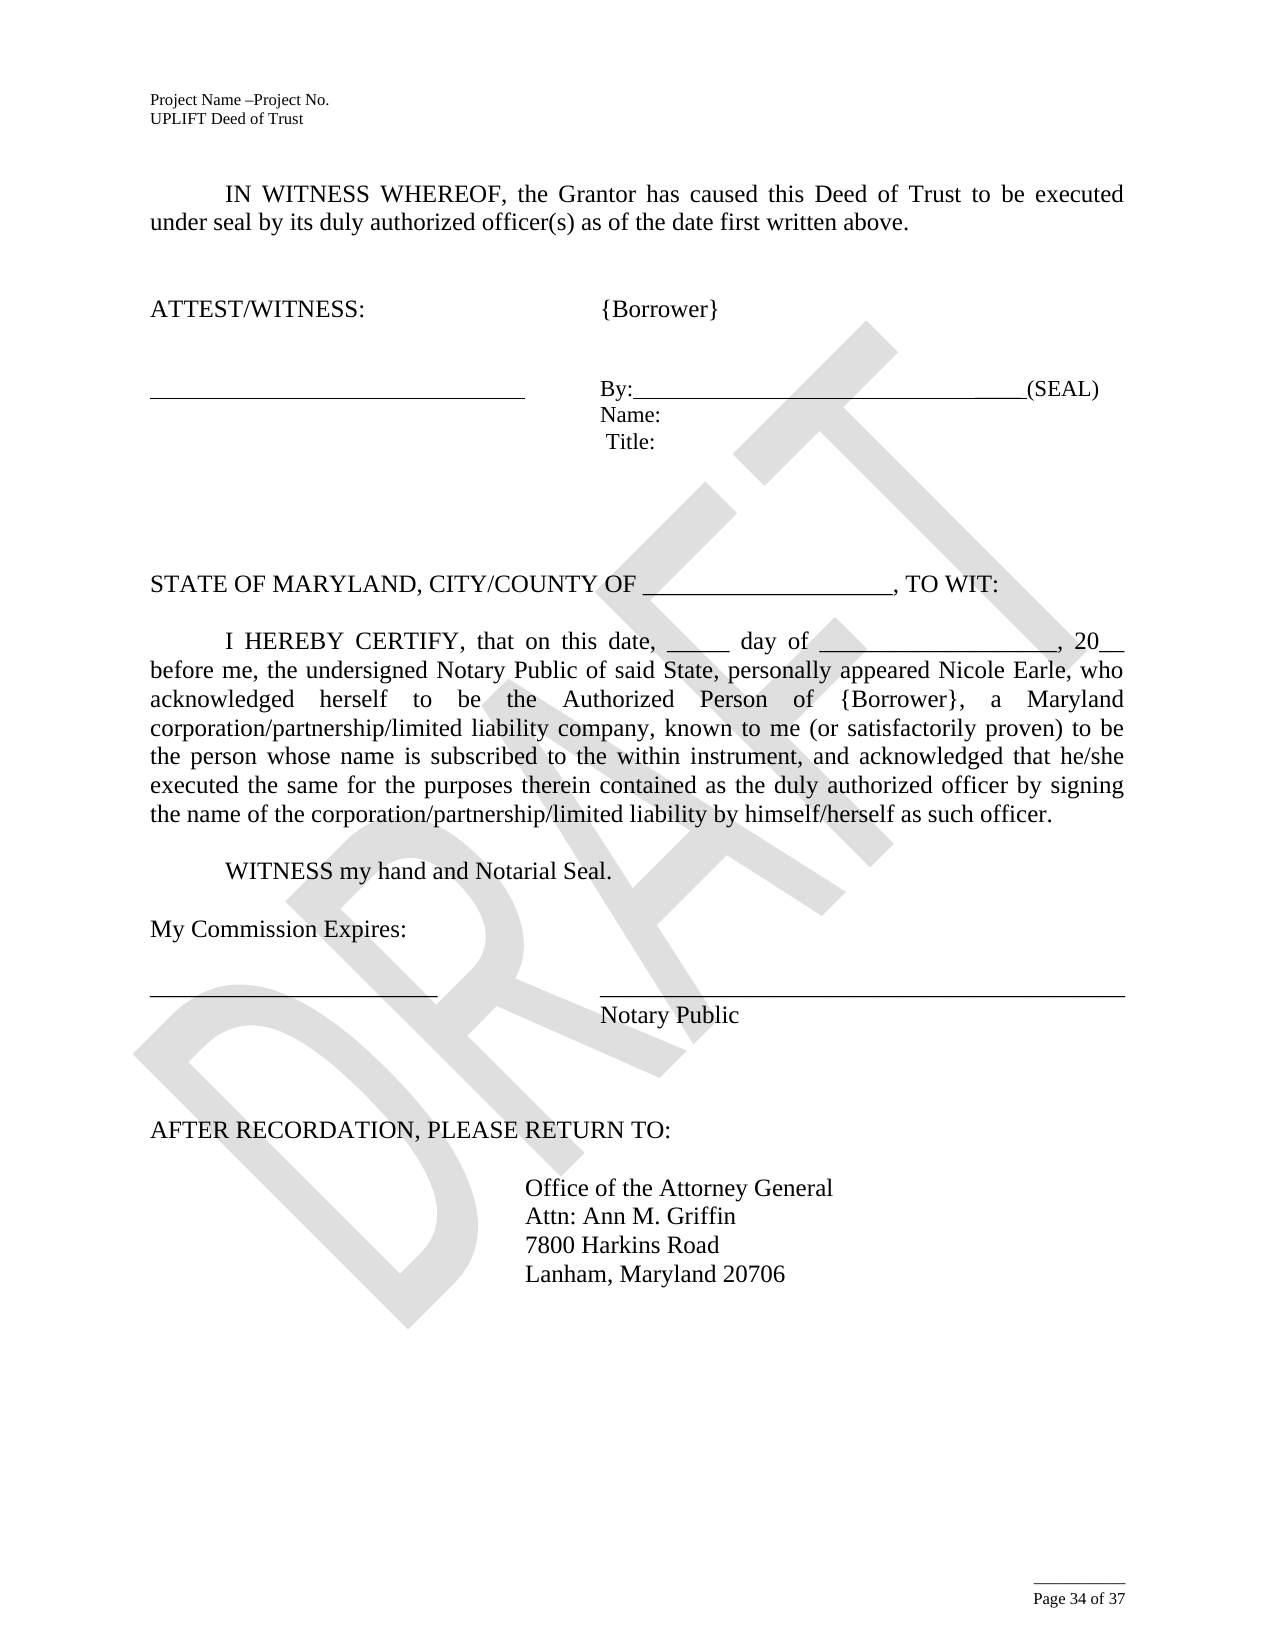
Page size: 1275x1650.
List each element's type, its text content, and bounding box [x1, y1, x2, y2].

text _______________________ __________________________________________ [150, 971, 1125, 1000]
text Notary Public [150, 1000, 1125, 1029]
text AFTER RECORDATION, PLEASE RETURN TO: [150, 1115, 1125, 1144]
text IN WITNESS WHEREOF, the Grantor has caused this Deed of Trust to be executed under seal by its duly authorized officer(s) as of the date first written above. [150, 179, 1125, 236]
text ATTEST/WITNESS: {Borrower} [150, 294, 1125, 322]
text Name: [150, 402, 1125, 428]
text 7800 Harkins Road [150, 1230, 1125, 1259]
text By: ____ (SEAL) [150, 375, 1125, 402]
text STATE OF MARYLAND, CITY/COUNTY OF ____________________, TO WIT: [150, 569, 1125, 598]
text I HEREBY CERTIFY, that on this date, _____ day of ___________________, 20__ before me, the undersigned Notary Public of said State, personally appeared Nicole Earle, who acknowledged herself to be the Authorized Person of {Borrower}, a Maryland corporation/partnership/limited liability company, known to me (or satisfactorily proven) to be the person whose name is subscribed to the within instrument, and acknowledged that he/she executed the same for the purposes therein contained as the duly authorized officer by signing the name of the corporation/partnership/limited liability by himself/herself as such officer. [150, 626, 1125, 828]
text Lanham, Maryland 20706 [150, 1259, 1125, 1288]
text WITNESS my hand and Notarial Seal. [150, 856, 1125, 885]
text My Commission Expires: [150, 914, 1125, 943]
text Attn: Ann M. Griffin [150, 1201, 1125, 1230]
text Title: [150, 428, 1125, 454]
text Office of the Attorney General [150, 1173, 1125, 1201]
